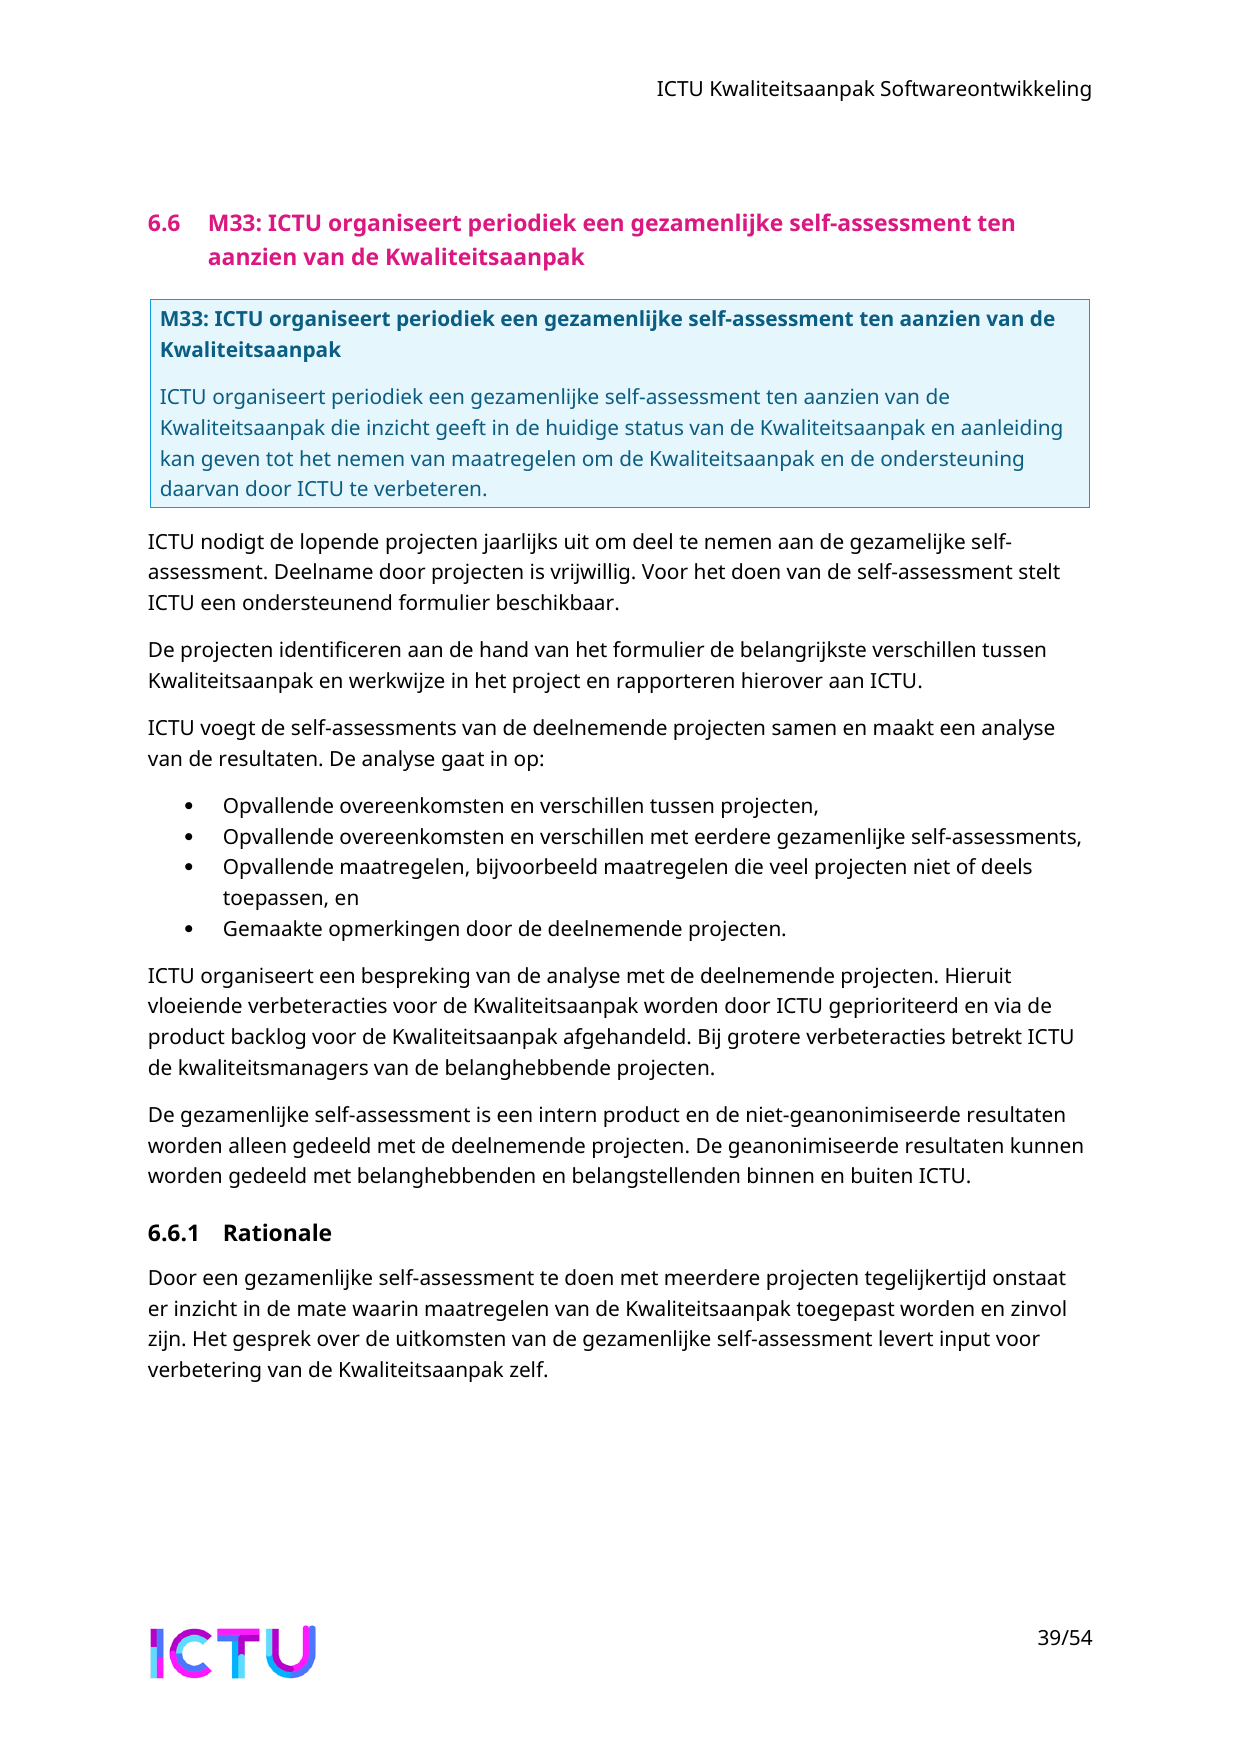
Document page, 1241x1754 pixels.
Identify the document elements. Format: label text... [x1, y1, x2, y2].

subtitle Rationale [148, 1217, 1092, 1248]
text ICTU organiseert periodiek een gezamenlijke self-assessment ten aanzien van de Kwaliteitsaanpak die inzicht geeft in de huidige status van de Kwaliteitsaanpak en aanleiding kan geven tot het nemen van maatregelen om de Kwaliteitsaanpak en de ondersteuning daarvan door ICTU te verbeteren. [151, 377, 1089, 507]
text De projecten identificeren aan de hand van het formulier de belangrijkste verschillen tussen Kwaliteitsaanpak en werkwijze in het project en rapporteren hierover aan ICTU. [148, 635, 1092, 694]
subtitle M33: ICTU organiseert periodiek een gezamenlijke self-assessment ten aanzien van de Kwaliteitsaanpak [148, 207, 1092, 272]
text ICTU voegt de self-assessments van de deelnemende projecten samen en maakt een analyse van de resultaten. De analyse gaat in op: [148, 713, 1092, 772]
text ICTU nodigt de lopende projecten jaarlijks uit om deel te nemen aan de gezamelijke self-assessment. Deelname door projecten is vrijwillig. Voor het doen van de self-assessment stelt ICTU een ondersteunend formulier beschikbaar. [148, 527, 1092, 616]
picture [148, 1623, 319, 1683]
list Opvallende overeenkomsten en verschillen met eerdere gezamenlijke self-assessments, [185, 822, 1092, 850]
text Door een gezamenlijke self-assessment te doen met meerdere projecten tegelijkertijd onstaat er inzicht in de mate waarin maatregelen van de Kwaliteitsaanpak toegepast worden en zinvol zijn. Het gesprek over de uitkomsten van de gezamenlijke self-assessment levert input voor verbetering van de Kwaliteitsaanpak zelf. [148, 1263, 1092, 1383]
list Opvallende overeenkomsten en verschillen tussen projecten, [185, 791, 1092, 819]
text M33: ICTU organiseert periodiek een gezamenlijke self-assessment ten aanzien van de Kwaliteitsaanpak [151, 300, 1089, 363]
text De gezamenlijke self-assessment is een intern product en de niet-geanonimiseerde resultaten worden alleen gedeeld met de deelnemende projecten. De geanonimiseerde resultaten kunnen worden gedeeld met belanghebbenden en belangstellenden binnen en buiten ICTU. [148, 1100, 1092, 1190]
list Opvallende maatregelen, bijvoorbeeld maatregelen die veel projecten niet of deels toepassen, en [185, 852, 1092, 911]
text ICTU organiseert een bespreking van de analyse met de deelnemende projecten. Hieruit vloeiende verbeteracties voor de Kwaliteitsaanpak worden door ICTU geprioriteerd en via de product backlog voor de Kwaliteitsaanpak afgehandeld. Bij grotere verbeteracties betrekt ICTU de kwaliteitsmanagers van de belanghebbende projecten. [148, 961, 1092, 1081]
list Gemaakte opmerkingen door de deelnemende projecten. [185, 914, 1092, 942]
